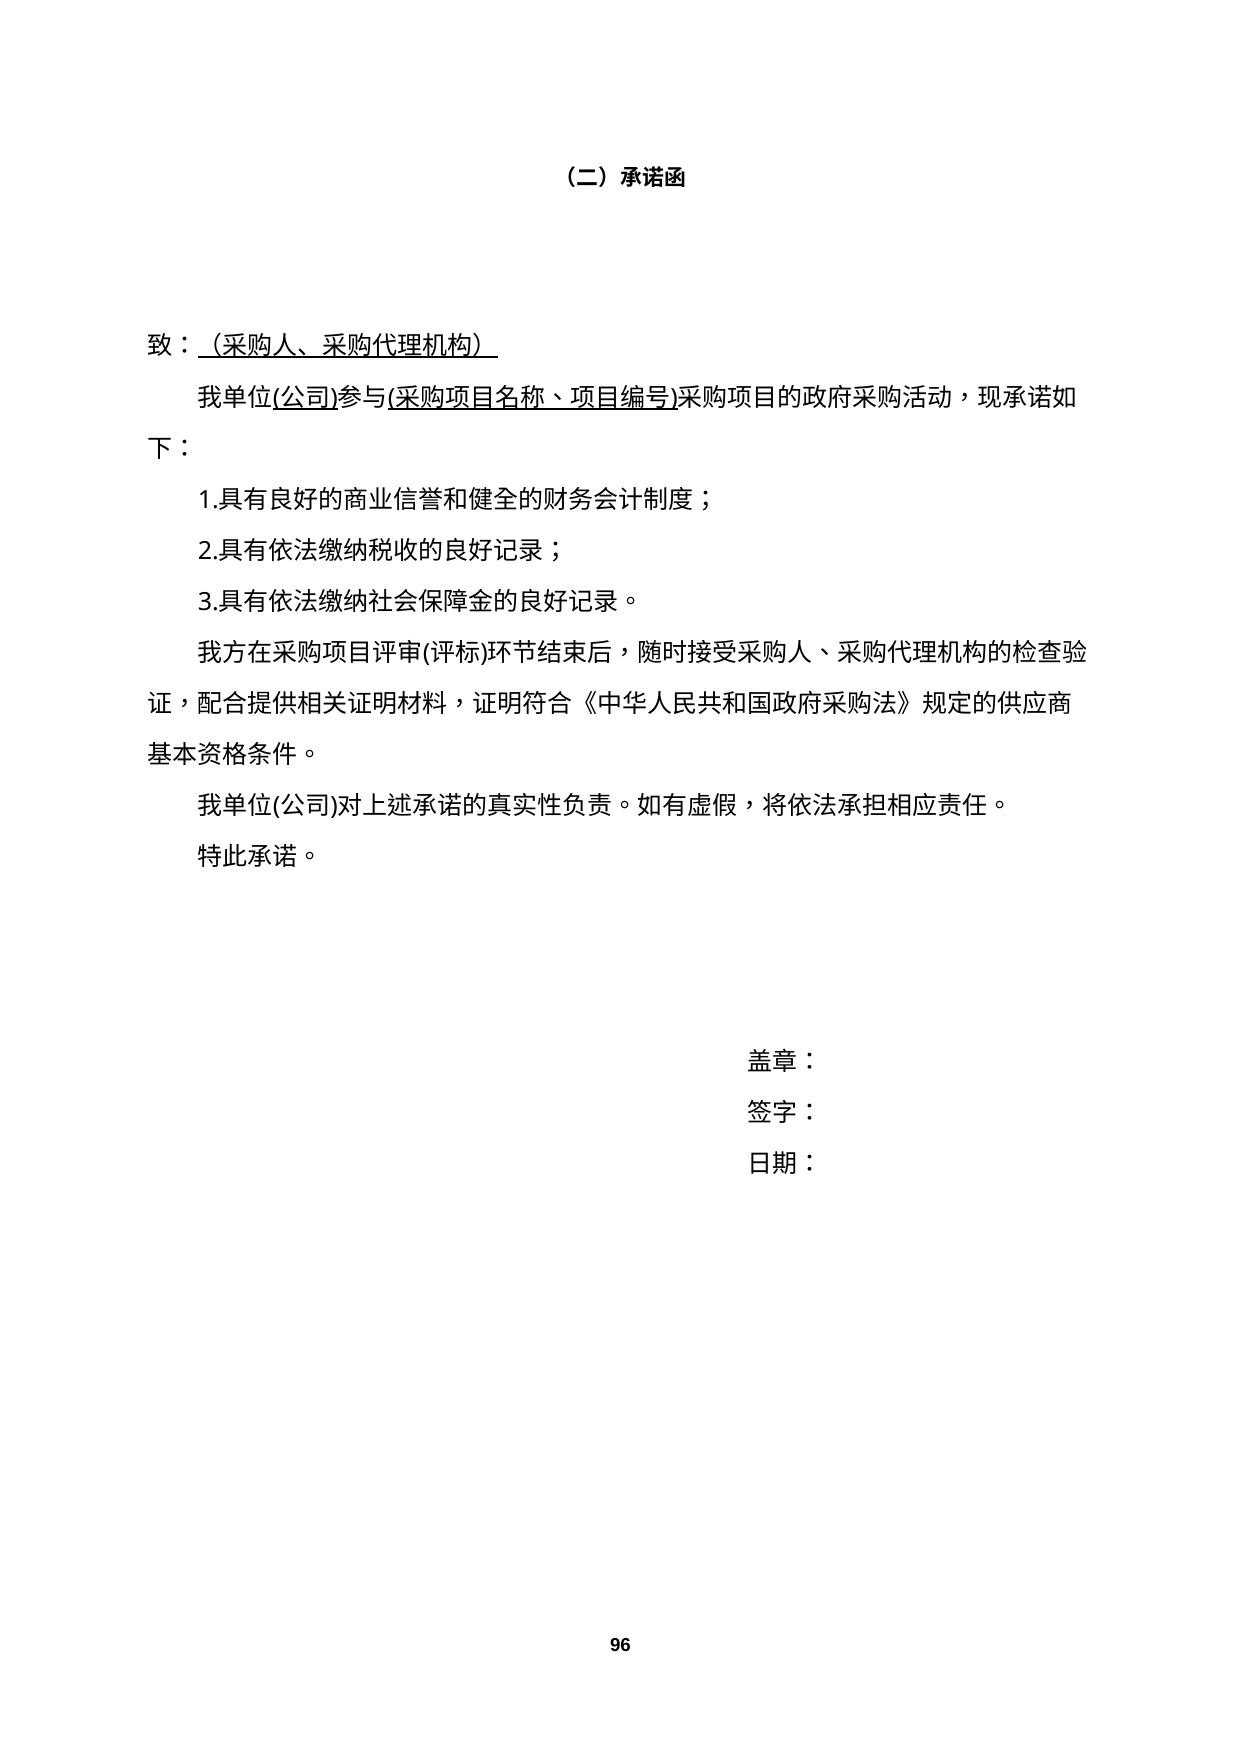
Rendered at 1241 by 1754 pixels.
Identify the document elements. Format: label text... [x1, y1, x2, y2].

text 特此承诺。 [148, 839, 1092, 873]
text 2.具有依法缴纳税收的良好记录； [148, 533, 1092, 567]
text 我单位(公司)对上述承诺的真实性负责。如有虚假，将依法承担相应责任。 [148, 788, 1092, 822]
text 我单位(公司)参与(采购项目名称、项目编号)采购项目的政府采购活动，现承诺如下： [148, 380, 1092, 465]
text 我方在采购项目评审(评标)环节结束后，随时接受采购人、采购代理机构的检查验证，配合提供相关证明材料，证明符合《中华人民共和国政府采购法》规定的供应商基本资格条件。 [148, 635, 1092, 771]
subtitle （二）承诺函 [148, 160, 1092, 192]
text 盖章： [148, 1043, 1092, 1077]
text 3.具有依法缴纳社会保障金的良好记录。 [148, 584, 1092, 618]
text 签字： [148, 1094, 1092, 1128]
text 日期： [148, 1145, 1092, 1179]
text 1.具有良好的商业信誉和健全的财务会计制度； [148, 482, 1092, 516]
subtitle 致：（采购人、采购代理机构） [148, 325, 1092, 362]
